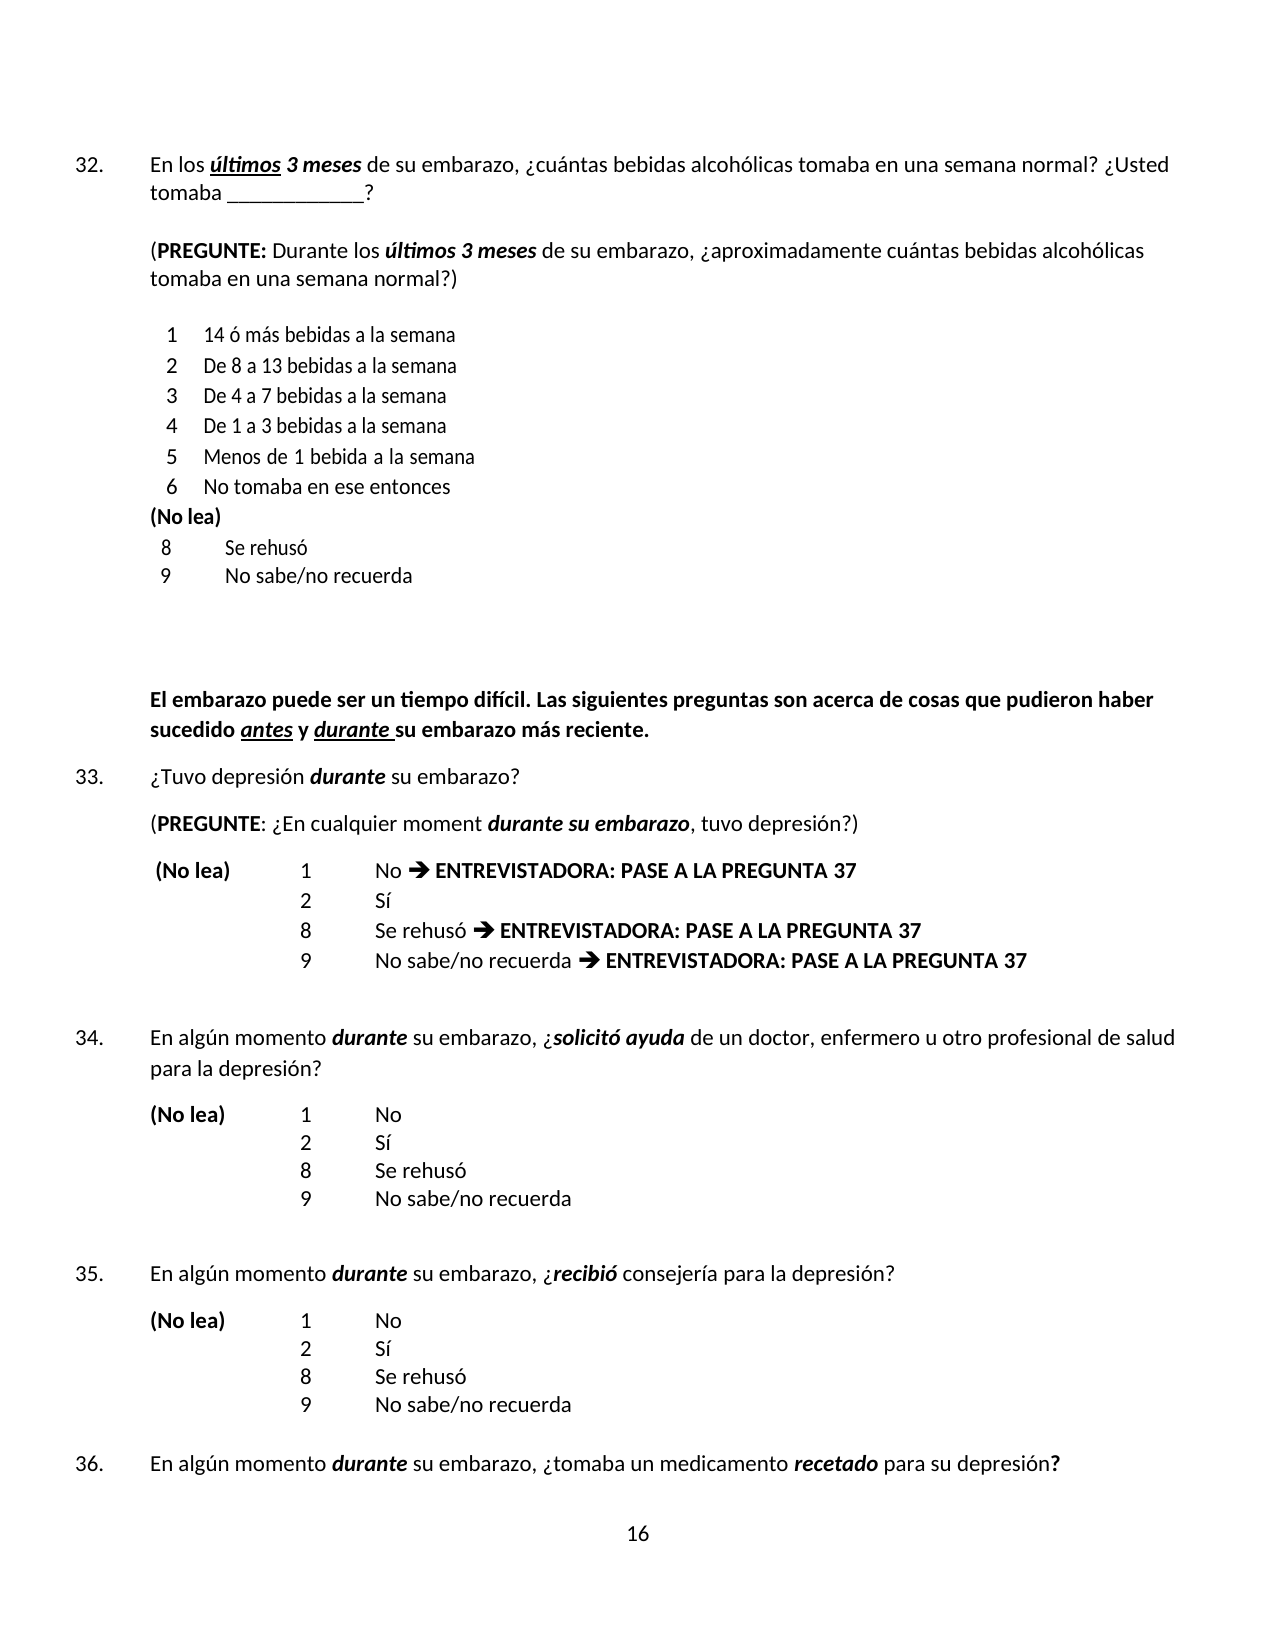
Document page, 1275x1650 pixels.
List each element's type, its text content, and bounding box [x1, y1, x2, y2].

list No tomaba en ese entonces [166, 472, 1200, 500]
list De 1 a 3 bebidas a la semana [166, 412, 1200, 439]
list 14 ó más bebidas a la semana [166, 321, 1200, 349]
text (PREGUNTE: ¿En cualquier moment durante su embarazo, tuvo depresión?) [150, 809, 1200, 837]
text 9 No sabe/no recuerda ENTREVISTADORA: PASE A LA PREGUNTA 37 [112, 946, 1200, 974]
text 32. En los últimos 3 meses de su embarazo, ¿cuántas bebidas alcohólicas tomaba en una semana normal? ¿Usted tomaba ____________? [75, 150, 1200, 206]
text 2 Sí [112, 886, 1200, 914]
text (No lea) 1 No ENTREVISTADORA: PASE A LA PREGUNTA 37 [112, 856, 1200, 884]
text (No lea) 1 No [75, 1306, 1200, 1334]
text 2 Sí [112, 1128, 1200, 1157]
text 8 Se rehusó [112, 1157, 1200, 1184]
text (PREGUNTE: Durante los últimos 3 meses de su embarazo, ¿aproximadamente cuántas bebidas alcohólicas tomaba en una semana normal?) [150, 237, 1200, 293]
text 8 Se rehusó [112, 1362, 1200, 1390]
list De 4 a 7 bebidas a la semana [166, 381, 1200, 409]
text 8 Se rehusó ENTREVISTADORA: PASE A LA PREGUNTA 37 [112, 916, 1200, 944]
list De 8 a 13 bebidas a la semana [166, 351, 1200, 379]
text 8 Se rehusó [75, 533, 1200, 561]
text 9 No sabe/no recuerda [75, 561, 1200, 589]
text 33. ¿Tuvo depresión durante su embarazo? [75, 762, 1200, 790]
text (No lea) [75, 502, 1200, 531]
text 9 No sabe/no recuerda [112, 1390, 1200, 1418]
text 34. En algún momento durante su embarazo, ¿solicitó ayuda de un doctor, enfermero u otro profesional de salud para la depresión? [75, 1023, 1200, 1082]
text 9 No sabe/no recuerda [112, 1184, 1200, 1213]
text El embarazo puede ser un tiempo difícil. Las siguientes preguntas son acerca de cosas que pudieron haber sucedido antes y durante su embarazo más reciente. [150, 685, 1200, 743]
text 36. En algún momento durante su embarazo, ¿tomaba un medicamento recetado para su depresión? [75, 1449, 1200, 1477]
list Menos de 1 bebida a la semana [166, 442, 1200, 470]
text (No lea) 1 No [75, 1101, 1200, 1128]
text 2 Sí [112, 1334, 1200, 1362]
text 35. En algún momento durante su embarazo, ¿recibió consejería para la depresión? [75, 1259, 1200, 1287]
